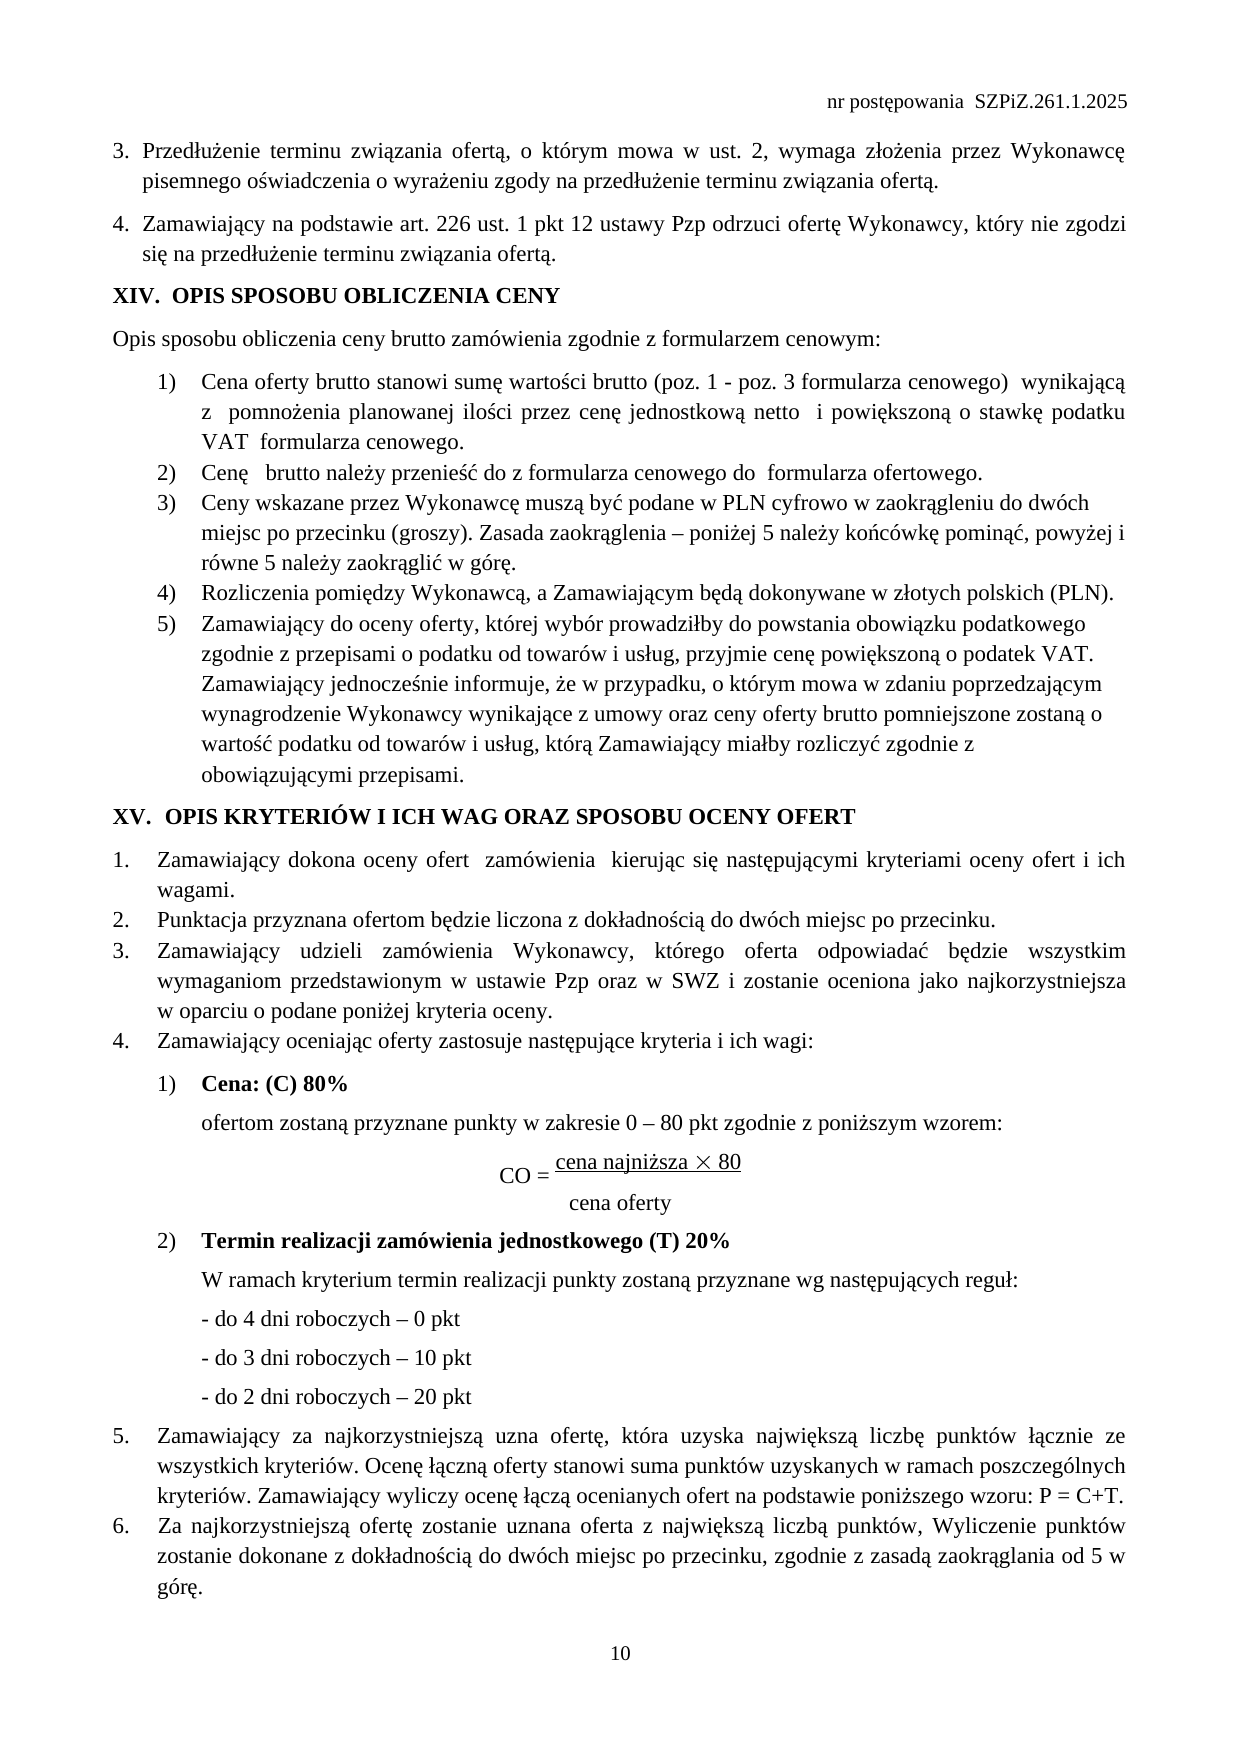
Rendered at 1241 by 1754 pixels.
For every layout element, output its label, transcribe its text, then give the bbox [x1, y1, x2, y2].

text ofertom zostaną przyznane punkty w zakresie 0 – 80 pkt zgodnie z poniższym wzorem: [201, 1109, 1128, 1135]
list Cena oferty brutto stanowi sumę wartości brutto (poz. 1 - poz. 3 formularza cenowego) wynikającą z pomnożenia planowanej ilości przez cenę jednostkową netto i powiększoną o stawkę podatku VAT formularza cenowego. [157, 368, 1128, 455]
list Rozliczenia pomiędzy Wykonawcą, a Zamawiającym będą dokonywane w złotych polskich (PLN). [157, 579, 1128, 606]
text - do 3 dni roboczych – 10 pkt [201, 1344, 1128, 1370]
text - do 2 dni roboczych – 20 pkt [201, 1383, 1128, 1409]
list Przedłużenie terminu związania ofertą, o którym mowa w ust. 2, wymaga złożenia przez Wykonawcę pisemnego oświadczenia o wyrażeniu zgody na przedłużenie terminu związania ofertą. [112, 137, 1128, 193]
list Zamawiający udzieli zamówienia Wykonawcy, którego oferta odpowiadać będzie wszystkim wymaganiom przedstawionym w ustawie Pzp oraz w SWZ i zostanie oceniona jako najkorzystniejsza w oparciu o podane poniżej kryteria oceny. [112, 937, 1128, 1023]
list Cenę brutto należy przenieść do z formularza cenowego do formularza ofertowego. [157, 458, 1128, 485]
text 6. Za najkorzystniejszą ofertę zostanie uznana oferta z największą liczbą punktów, Wyliczenie punktów zostanie dokonane z dokładnością do dwóch miejsc po przecinku, zgodnie z zasadą zaokrąglania od 5 w górę. [112, 1512, 1128, 1599]
list Zamawiający dokona oceny ofert zamówienia kierując się następującymi kryteriami oceny ofert i ich wagami. [112, 846, 1128, 903]
list Zamawiający oceniając oferty zastosuje następujące kryteria i ich wagi: [112, 1027, 1128, 1054]
list Termin realizacji zamówienia jednostkowego (T) 20% [157, 1227, 1128, 1254]
list OPIS SPOSOBU OBLICZENIA CENY [112, 282, 1128, 309]
list Punktacja przyznana ofertom będzie liczona z dokładnością do dwóch miejsc po przecinku. [112, 906, 1128, 933]
list Cena: (C) 80% [157, 1070, 1128, 1096]
list Zamawiający do oceny oferty, której wybór prowadziłby do powstania obowiązku podatkowego zgodnie z przepisami o podatku od towarów i usług, przyjmie cenę powiększoną o podatek VAT. Zamawiający jednocześnie informuje, że w przypadku, o którym mowa w zdaniu poprzedzającym wynagrodzenie Wykonawcy wynikające z umowy oraz ceny oferty brutto pomniejszone zostaną o wartość podatku od towarów i usług, którą Zamawiający miałby rozliczyć zgodnie z obowiązującymi przepisami. [157, 609, 1128, 787]
list Zamawiający na podstawie art. 226 ust. 1 pkt 12 ustawy Pzp odrzuci ofertę Wykonawcy, który nie zgodzi się na przedłużenie terminu związania ofertą. [112, 209, 1128, 266]
text CO = cena najniższa 80 [112, 1148, 1128, 1188]
list OPIS KRYTERIÓW I ICH WAG ORAZ SPOSOBU OCENY OFERT [112, 803, 1128, 830]
list Ceny wskazane przez Wykonawcę muszą być podane w PLN cyfrowo w zaokrągleniu do dwóch miejsc po przecinku (groszy). Zasada zaokrąglenia – poniżej 5 należy końcówkę pominąć, powyżej i równe 5 należy zaokrąglić w górę. [157, 489, 1128, 576]
text cena oferty [112, 1188, 1128, 1215]
text 5. Zamawiający za najkorzystniejszą uzna ofertę, która uzyska największą liczbę punktów łącznie ze wszystkich kryteriów. Ocenę łączną oferty stanowi suma punktów uzyskanych w ramach poszczególnych kryteriów. Zamawiający wyliczy ocenę łączą ocenianych ofert na podstawie poniższego wzoru: P = C+T. [112, 1422, 1128, 1508]
text Opis sposobu obliczenia ceny brutto zamówienia zgodnie z formularzem cenowym: [112, 325, 1128, 352]
text - do 4 dni roboczych – 0 pkt [201, 1305, 1128, 1331]
text W ramach kryterium termin realizacji punkty zostaną przyznane wg następujących reguł: [201, 1266, 1128, 1293]
